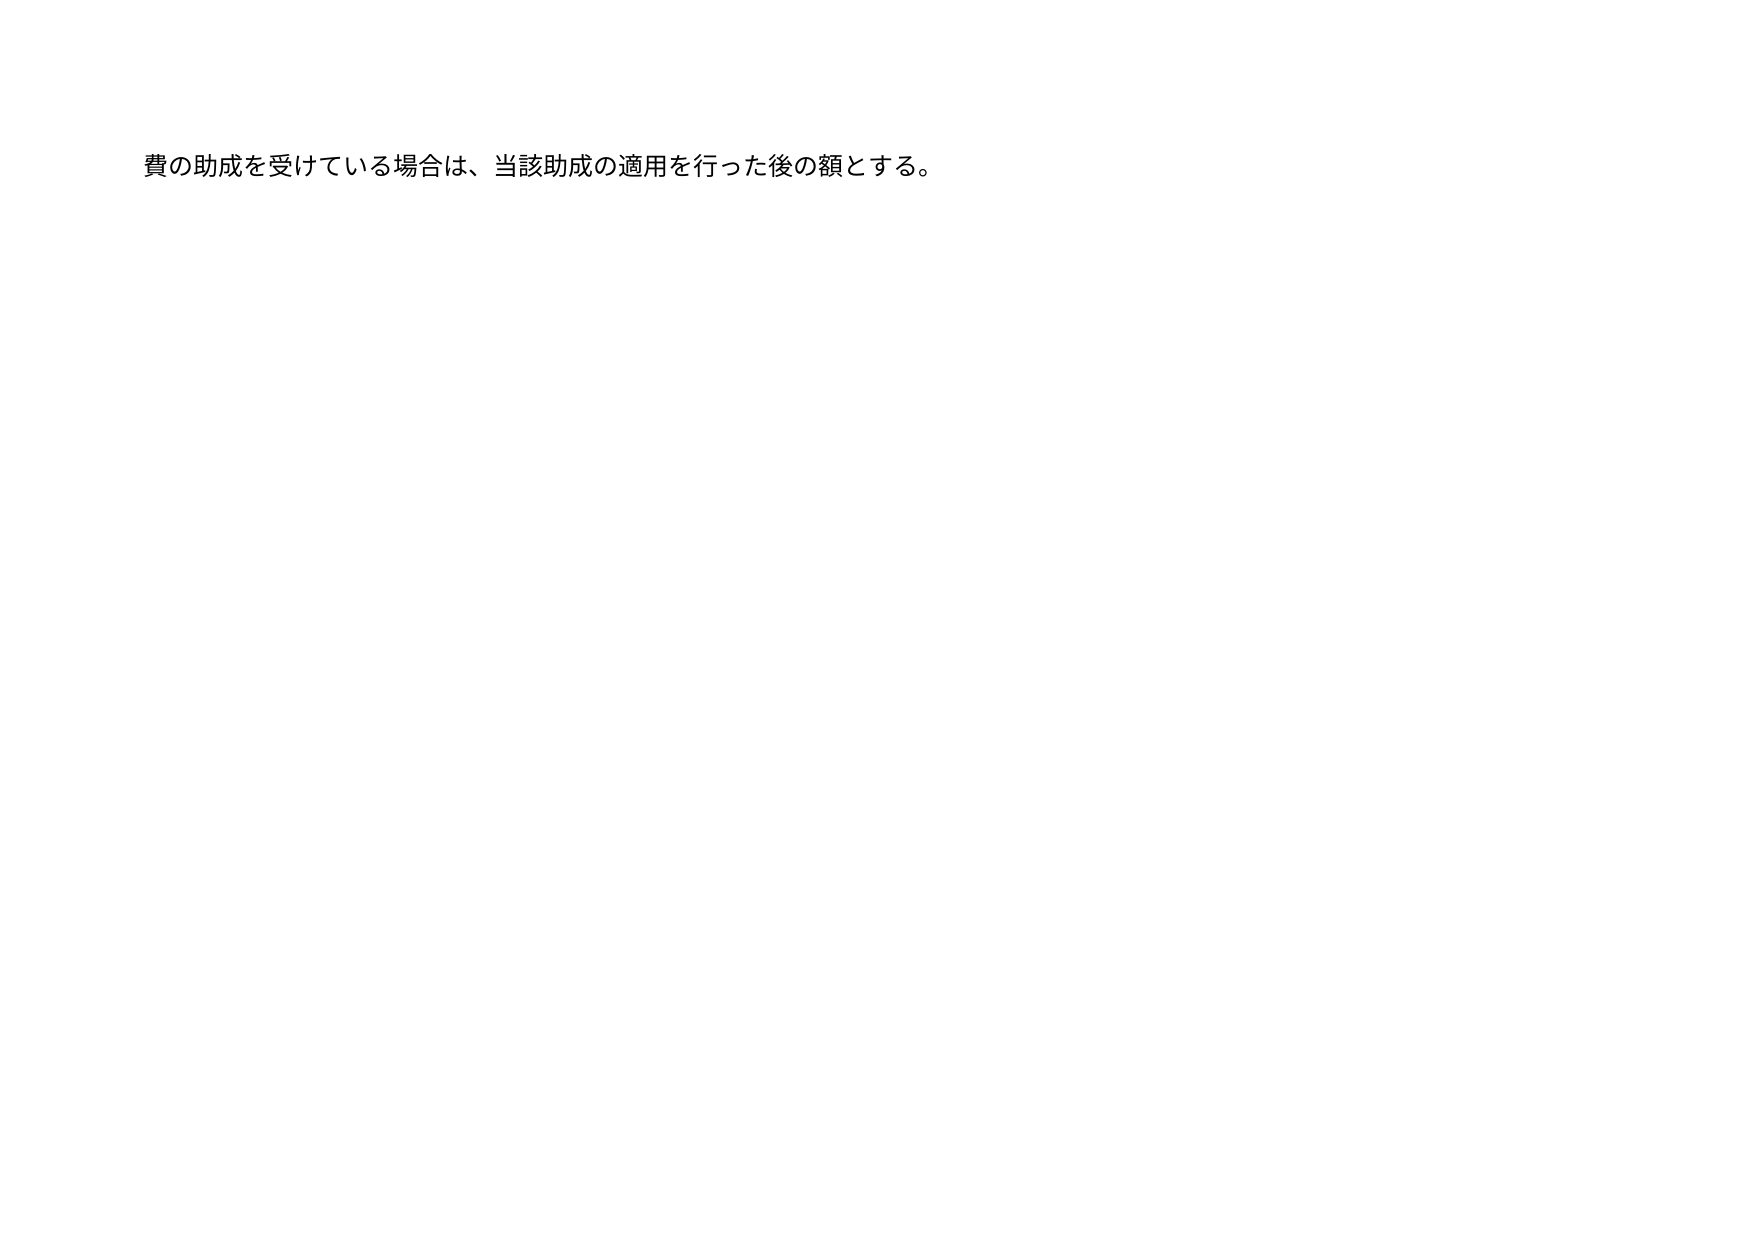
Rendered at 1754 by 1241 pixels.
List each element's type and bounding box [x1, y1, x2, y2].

text [118, 141, 1636, 189]
